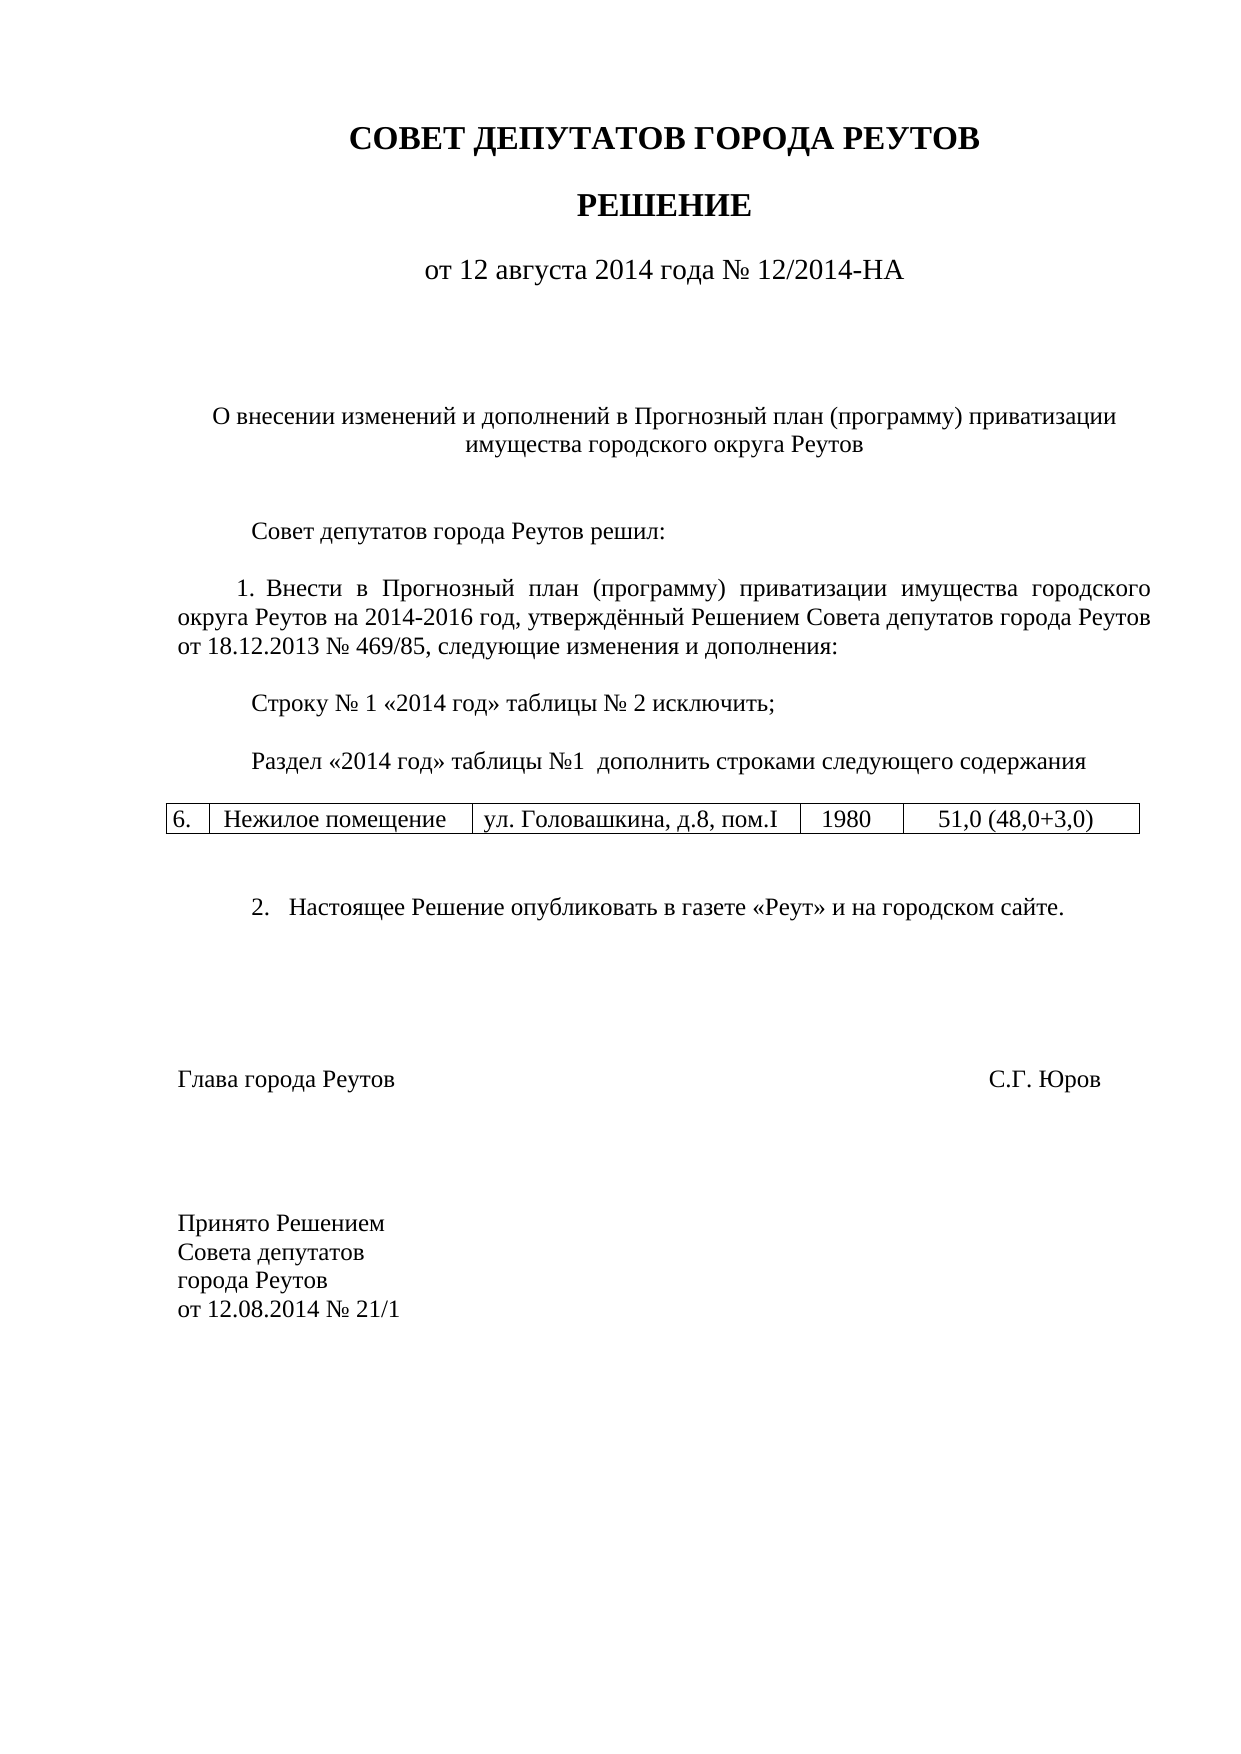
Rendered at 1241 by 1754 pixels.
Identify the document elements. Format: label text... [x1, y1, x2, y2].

text от 12.08.2014 № 21/1 [177, 1294, 1152, 1323]
list Настоящее Решение опубликовать в газете «Реут» и на городском сайте. [251, 892, 1152, 920]
table_header Нежилое помещение [210, 804, 472, 833]
table_header 1980 [801, 804, 903, 833]
text Принято Решением [177, 1208, 1152, 1237]
text от 12 августа 2014 года № 12/2014-НА [177, 252, 1152, 286]
text города Реутов [177, 1265, 1152, 1294]
list Раздел «2014 год» таблицы №1 дополнить строками следующего содержания [177, 746, 1152, 774]
list Внести в Прогнозный план (программу) приватизации имущества городского округа Реутов на 2014-2016 год, утверждённый Решением Совета депутатов города Реутов от 18.12.2013 № 469/85, следующие изменения и дополнения: [177, 573, 1152, 659]
text СОВЕТ ДЕПУТАТОВ ГОРОДА РЕУТОВ [177, 118, 1152, 156]
table_header 6. [167, 804, 209, 833]
text РЕШЕНИЕ [177, 185, 1152, 223]
list Строку № 1 «2014 год» таблицы № 2 исключить; [177, 688, 1152, 717]
text Глава города Реутов С.Г. Юров [177, 1064, 1152, 1093]
table_header 51,0 (48,0+3,0) [904, 804, 1139, 833]
table_header ул. Головашкина, д.8, пом.I [473, 804, 800, 833]
text О внесении изменений и дополнений в Прогнозный план (программу) приватизации имущества городского округа Реутов [177, 401, 1152, 458]
text Совет депутатов города Реутов решил: [177, 516, 1152, 544]
text Совета депутатов [177, 1237, 1152, 1265]
